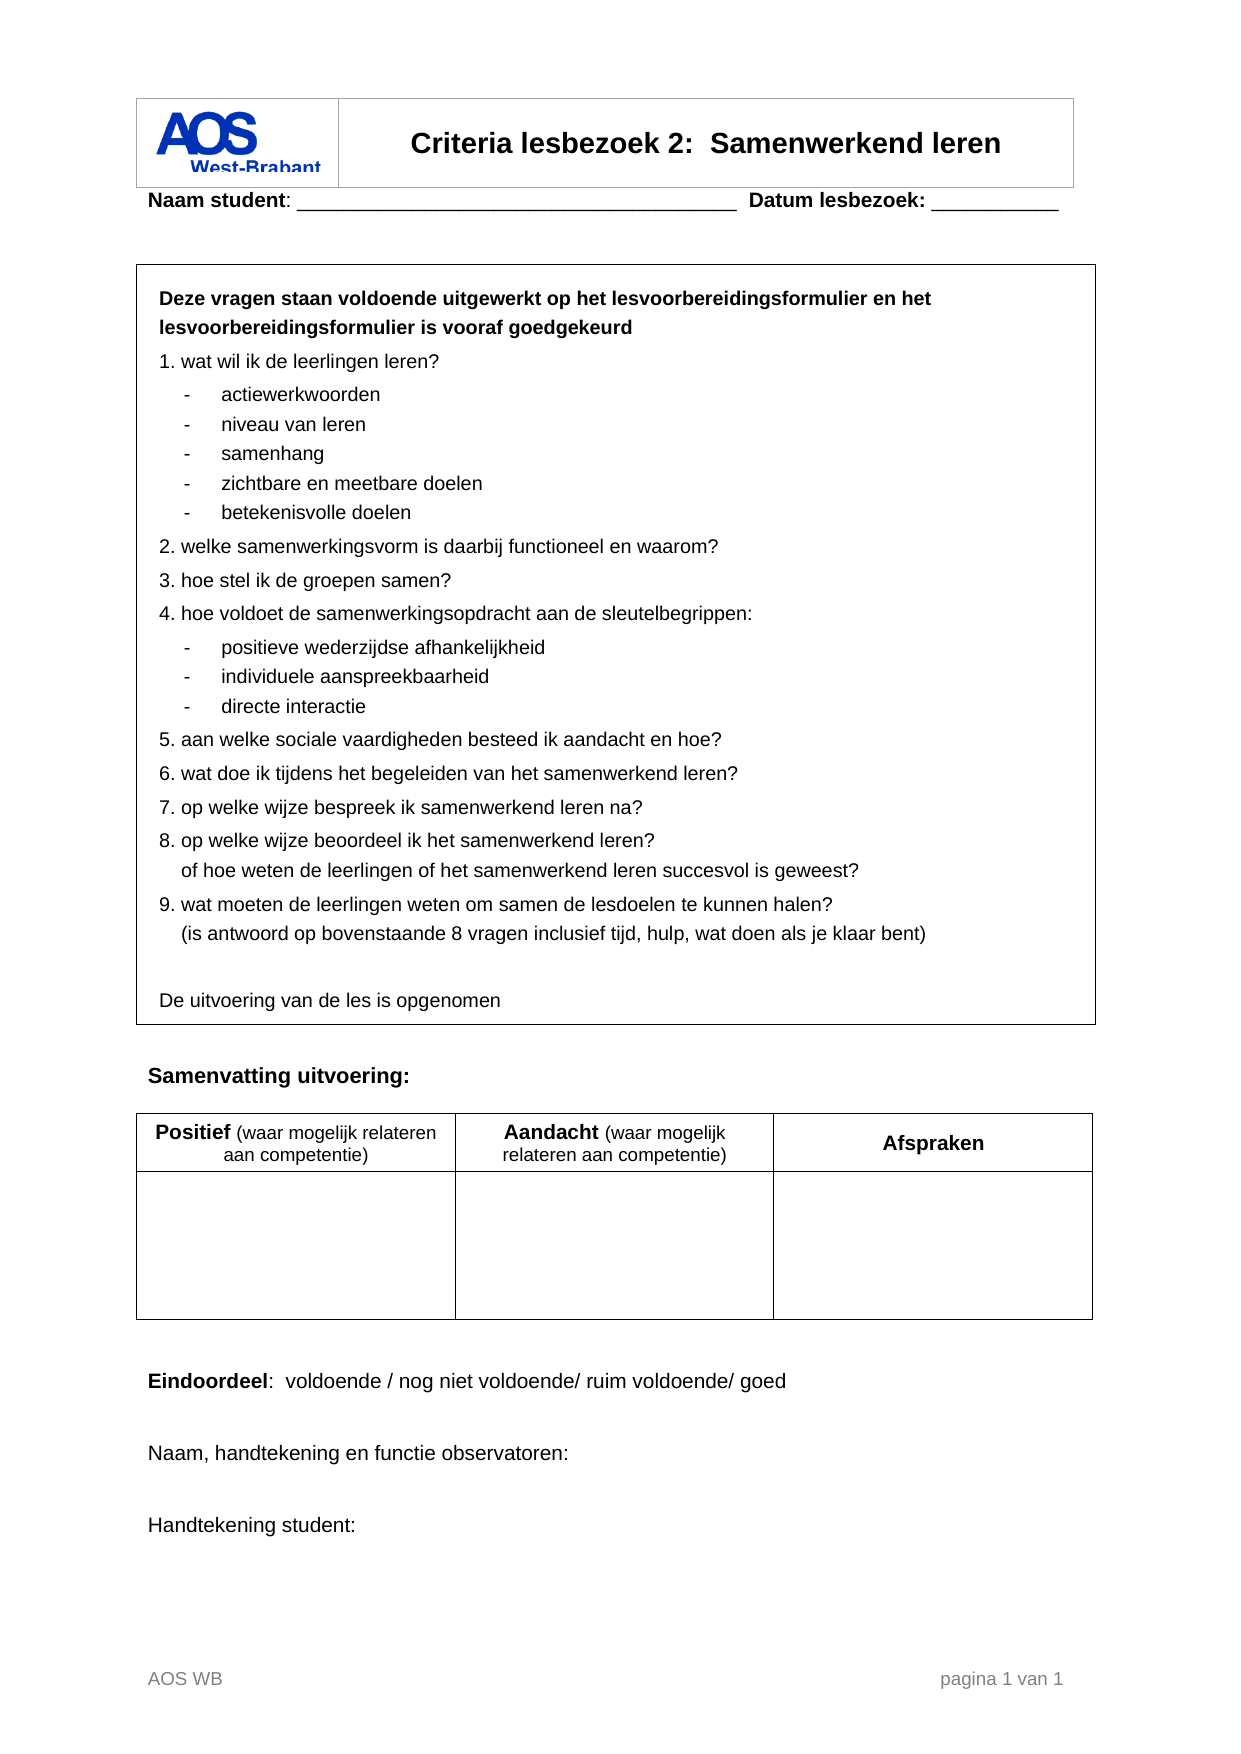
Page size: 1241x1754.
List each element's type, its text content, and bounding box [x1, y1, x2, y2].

text Naam, handtekening en functie observatoren: [148, 1441, 1092, 1465]
picture [155, 111, 321, 171]
table_header Deze vragen staan voldoende uitgewerkt op het lesvoorbereidingsformulier en het lesvoorbereidingsformulier is vooraf goedgekeurd 1. wat wil ik de leerlingen leren? actiewerkwoorden niveau van leren samenhang zichtbare en meetbare doelen betekenisvolle doelen 2. welke samenwerkingsvorm is daarbij functioneel en waarom? 3. hoe stel ik de groepen samen? 4. hoe voldoet de samenwerkingsopdracht aan de sleutelbegrippen: positieve wederzijdse afhankelijkheid individuele aanspreekbaarheid directe interactie 5. aan welke sociale vaardigheden besteed ik aandacht en hoe? 6. wat doe ik tijdens het begeleiden van het samenwerkend leren? 7. op welke wijze bespreek ik samenwerkend leren na? 8. op welke wijze beoordeel ik het samenwerkend leren? of hoe weten de leerlingen of het samenwerkend leren succesvol is geweest? 9. wat moeten de leerlingen weten om samen de lesdoelen te kunnen halen? (is antwoord op bovenstaande 8 vragen inclusief tijd, hulp, wat doen als je klaar bent) De uitvoering van de les is opgenomen [137, 265, 1095, 1023]
text Samenvatting uitvoering: [148, 1063, 1092, 1088]
table_header Aandacht (waar mogelijk relateren aan competentie) [456, 1114, 773, 1171]
text Naam student: ______________________________________ Datum lesbezoek: ___________ [148, 180, 1092, 212]
table_cell [456, 1172, 773, 1319]
table_cell [774, 1172, 1092, 1319]
table_header [137, 99, 338, 187]
table_header Afspraken [774, 1114, 1092, 1171]
text Handtekening student: [148, 1513, 1092, 1537]
table_header Criteria lesbezoek 2: Samenwerkend leren [339, 99, 1073, 187]
table_header Positief (waar mogelijk relateren aan competentie) [137, 1114, 455, 1171]
table_cell [137, 1172, 455, 1319]
text Eindoordeel: voldoende / nog niet voldoende/ ruim voldoende/ goed [148, 1369, 1092, 1393]
